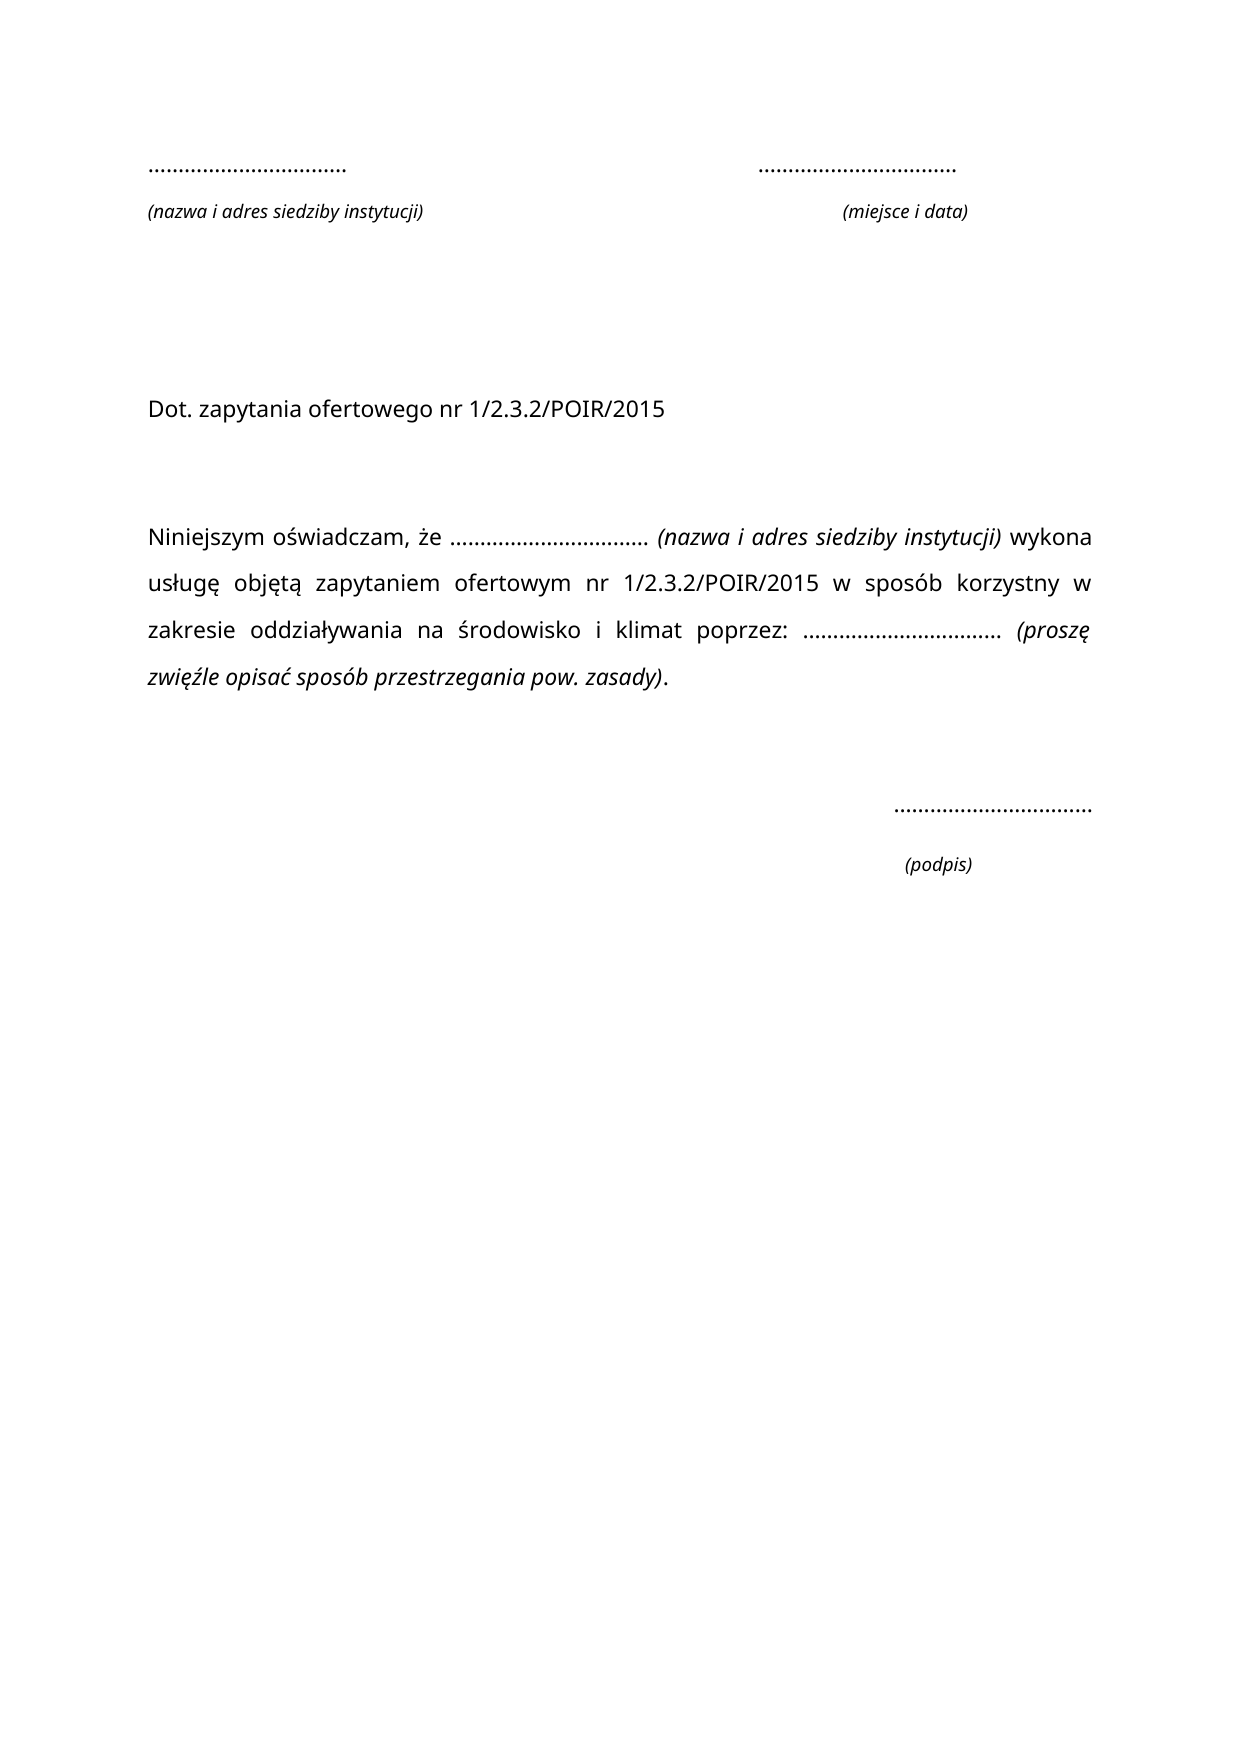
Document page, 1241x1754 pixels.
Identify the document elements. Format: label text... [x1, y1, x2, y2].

text (nazwa i adres siedziby instytucji) (miejsce i data) [148, 198, 1093, 223]
text (podpis) [148, 852, 1093, 877]
text …………………………… [148, 788, 1093, 819]
text …………………………… …………………………… [148, 148, 1093, 179]
text Niniejszym oświadczam, że …………………………… (nazwa i adres siedziby instytucji) wykona usługę objętą zapytaniem ofertowym nr 1/2.3.2/POIR/2015 w sposób korzystny w zakresie oddziaływania na środowisko i klimat poprzez: …………………………… (proszę zwięźle opisać sposób przestrzegania pow. zasady). [148, 521, 1093, 692]
text Dot. zapytania ofertowego nr 1/2.3.2/POIR/2015 [148, 393, 1093, 425]
